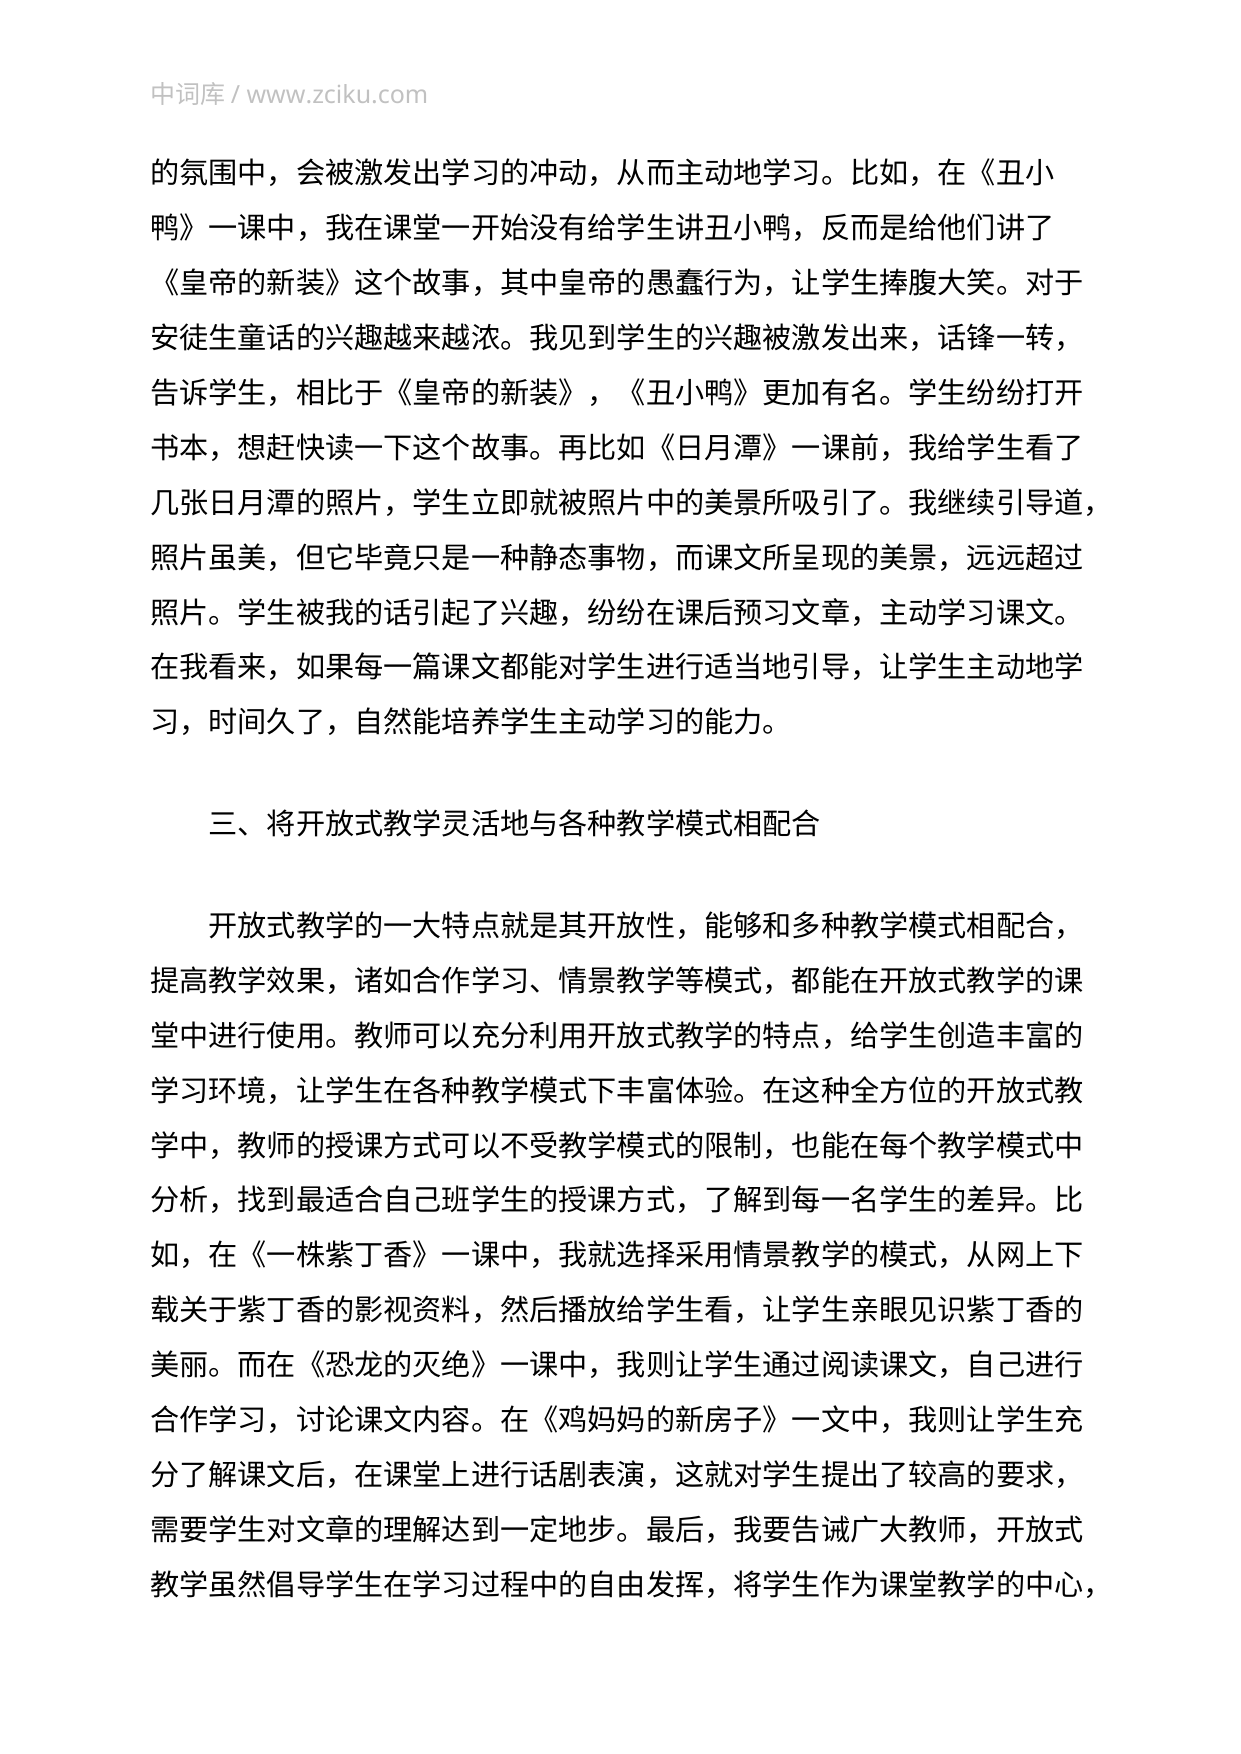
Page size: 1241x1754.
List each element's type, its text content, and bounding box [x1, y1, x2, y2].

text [150, 902, 1090, 1603]
text 三、将开放式教学灵活地与各种教学模式相配合 [150, 801, 1090, 843]
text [150, 150, 1090, 741]
